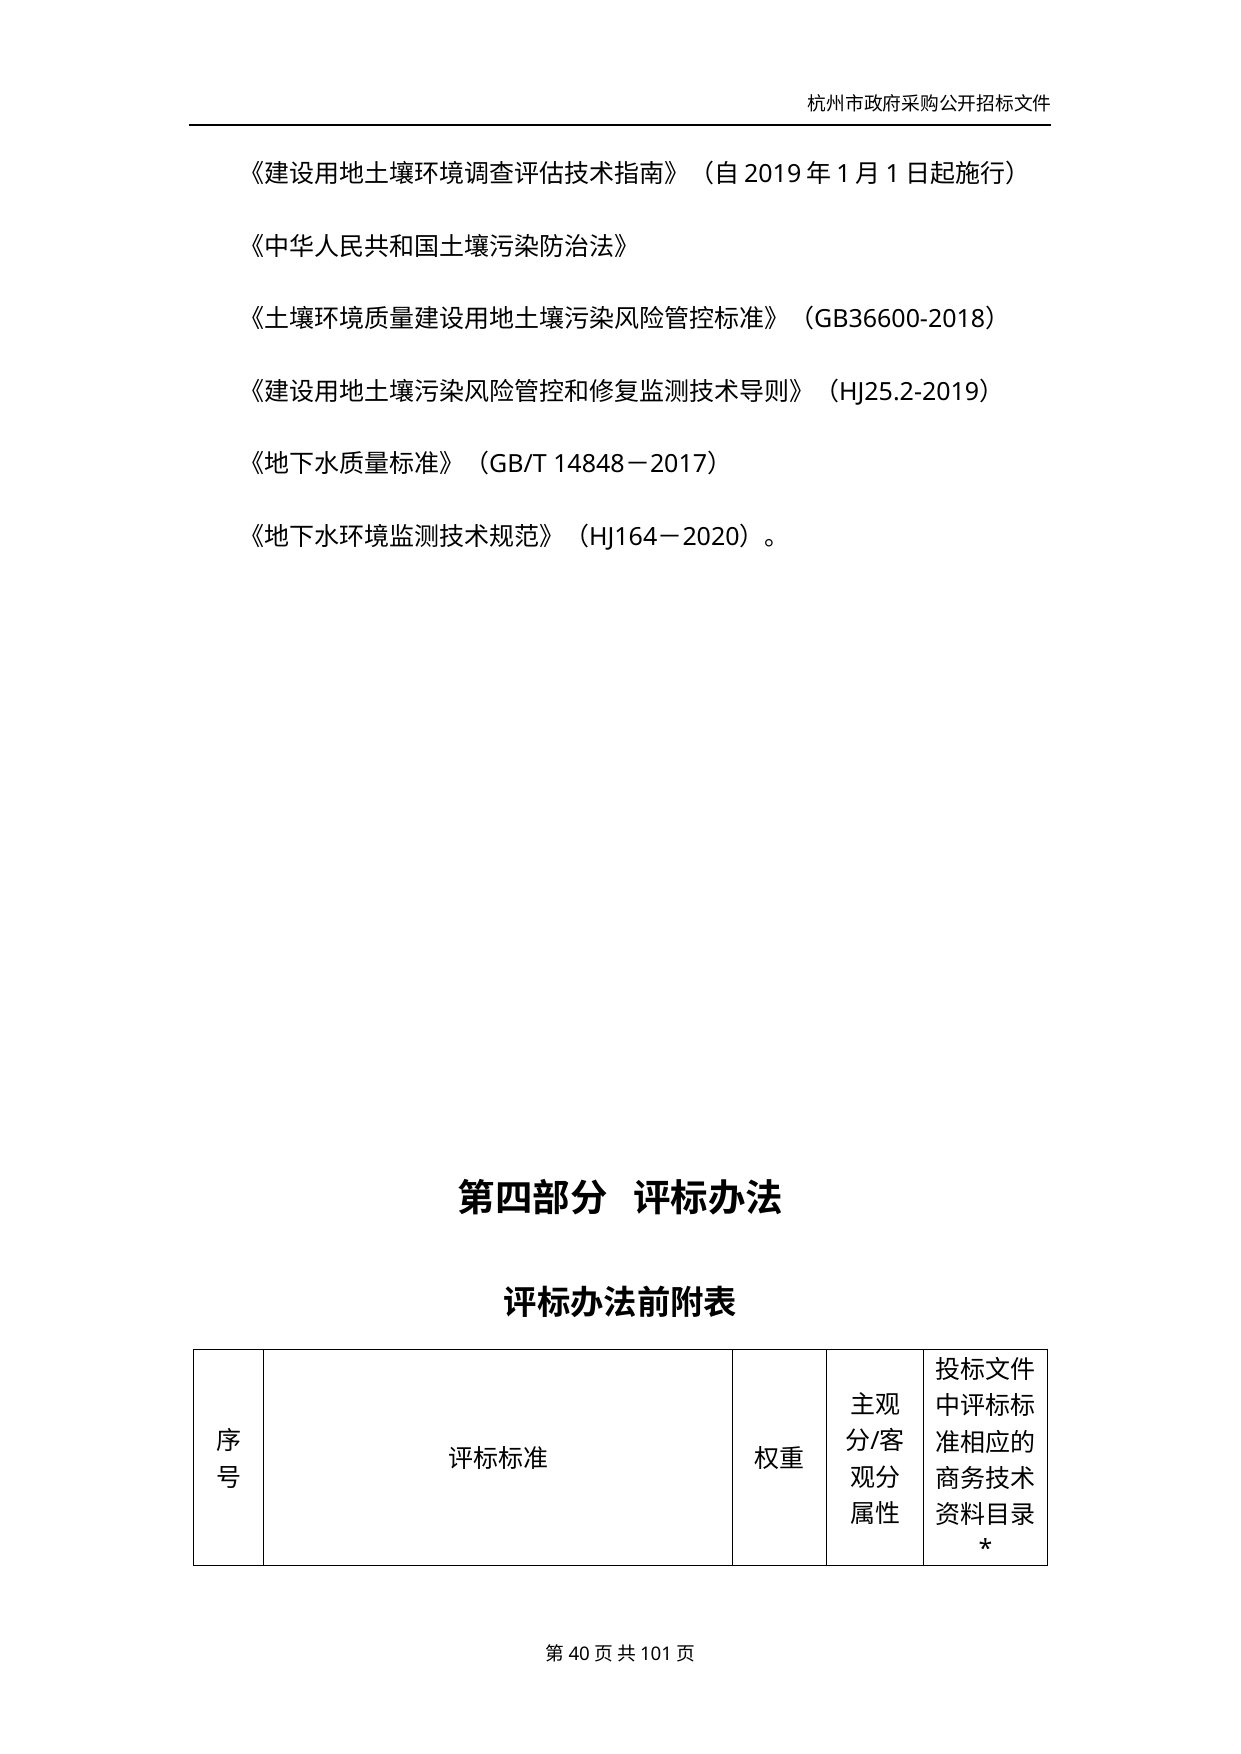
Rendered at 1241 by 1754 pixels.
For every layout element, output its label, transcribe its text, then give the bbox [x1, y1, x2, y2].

table_header 投标文件中评标标准相应的商务技术资料目录* [924, 1350, 1047, 1565]
text 《建设用地土壤环境调查评估技术指南》（自2019年1月1日起施行） [189, 153, 1051, 190]
text 《中华人民共和国土壤污染防治法》 [189, 226, 1051, 262]
text 《地下水质量标准》（GB/T 14848－2017） [189, 443, 1051, 480]
text 《土壤环境质量建设用地土壤污染风险管控标准》（GB36600-2018） [189, 298, 1051, 335]
table_header 序号 [194, 1350, 263, 1565]
table_header 权重 [733, 1350, 826, 1565]
table_header 主观分/客观分属性 [827, 1350, 923, 1565]
text 《地下水环境监测技术规范》（HJ164－2020）。 [189, 516, 1051, 552]
text 第四部分 评标办法 [189, 1168, 1051, 1222]
text 《建设用地土壤污染风险管控和修复监测技术导则》（HJ25.2-2019） [189, 371, 1051, 407]
table_header 评标标准 [264, 1350, 732, 1565]
text 评标办法前附表 [189, 1276, 1051, 1324]
